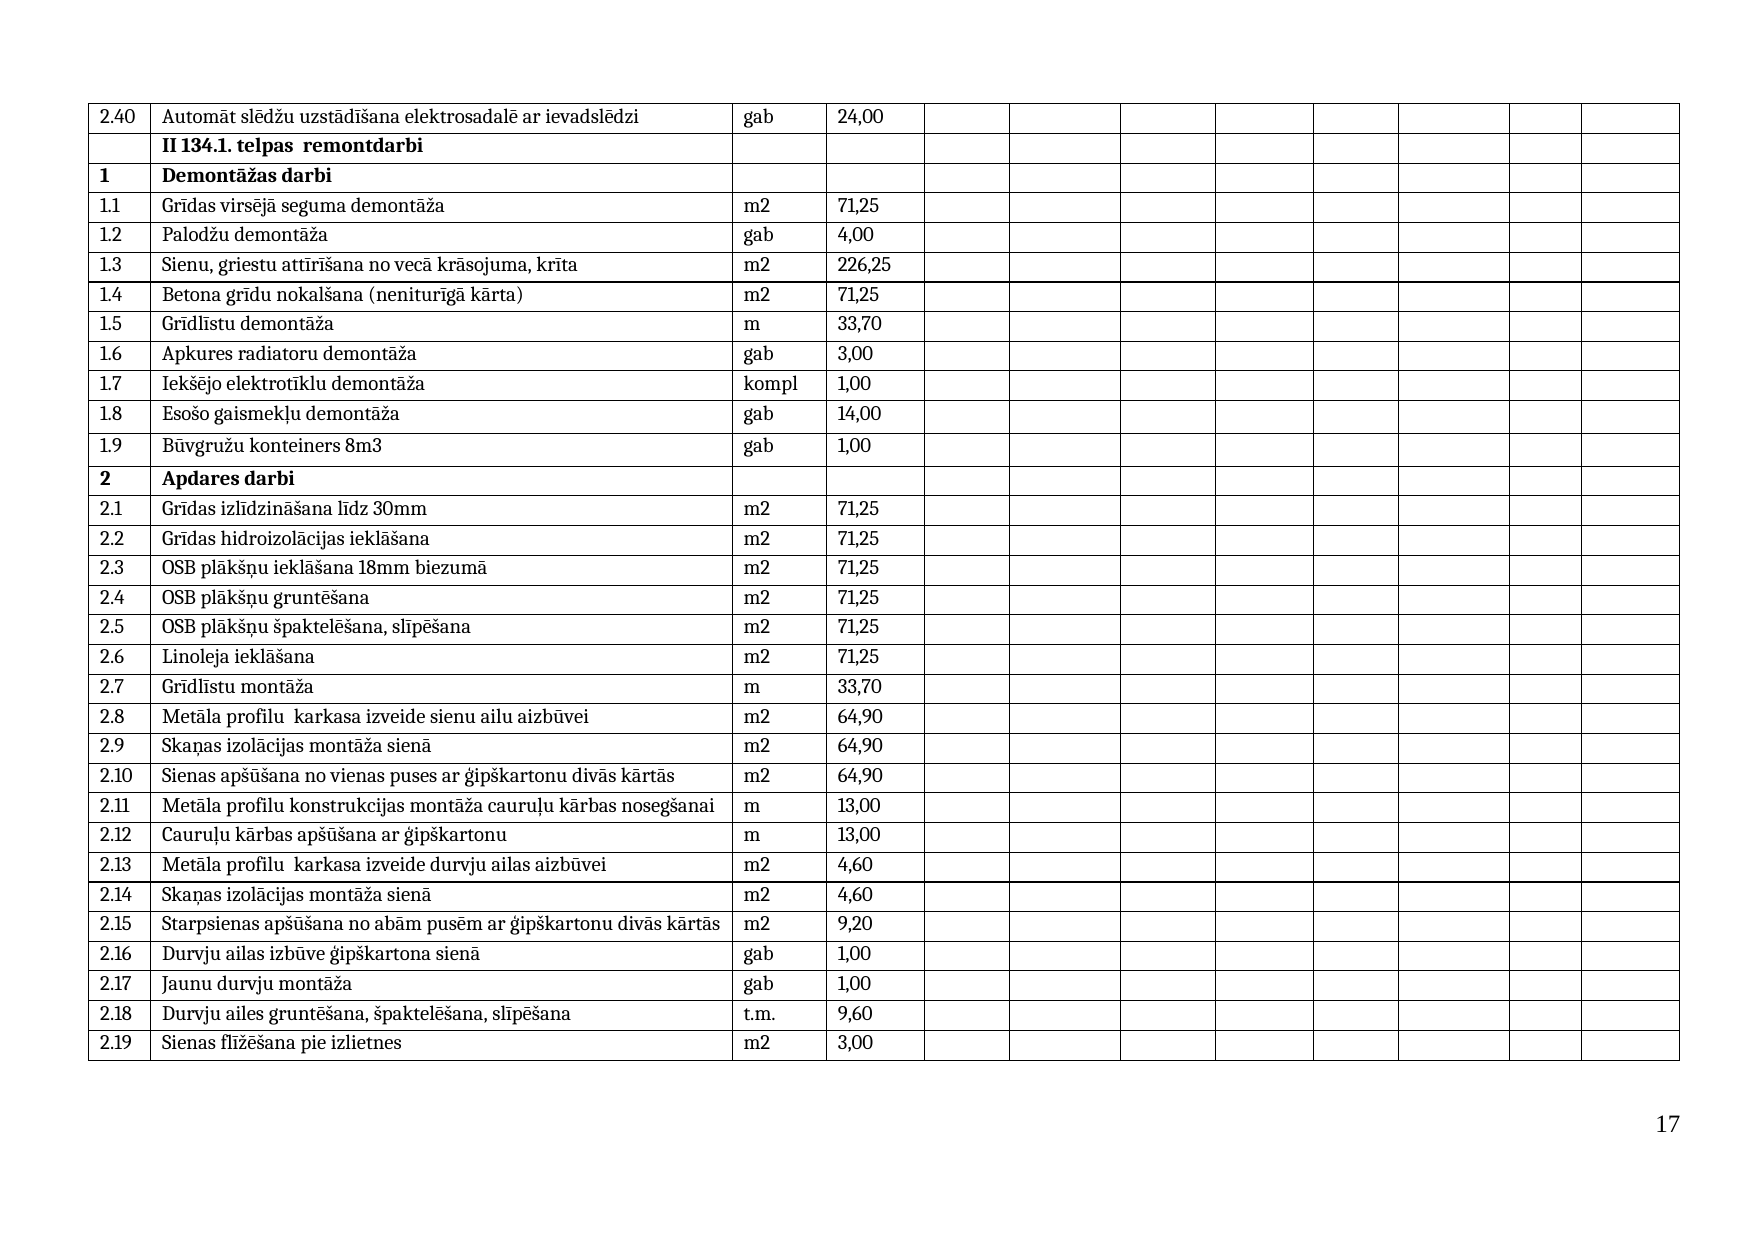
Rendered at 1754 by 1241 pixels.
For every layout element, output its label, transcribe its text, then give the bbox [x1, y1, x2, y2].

table_cell 4,60 [827, 853, 924, 881]
table_cell 226,25 [827, 253, 924, 281]
table_cell [1399, 371, 1509, 400]
table_cell [1510, 704, 1581, 733]
table_cell [1399, 193, 1509, 222]
table_cell [1399, 586, 1509, 614]
table_cell [1582, 223, 1679, 252]
table_cell [1582, 401, 1679, 433]
table_cell [1216, 434, 1313, 466]
table_cell m2 [733, 883, 826, 911]
table_cell 24,00 [827, 104, 924, 133]
table_cell [1216, 942, 1313, 970]
table_cell 1.4 [89, 283, 150, 311]
table_cell [1216, 675, 1313, 703]
table_cell Metāla profilu karkasa izveide durvju ailas aizbūvei [151, 853, 732, 881]
table_cell [1010, 556, 1120, 584]
table_cell 64,90 [827, 704, 924, 733]
table_cell [1582, 675, 1679, 703]
table_cell [1010, 942, 1120, 970]
table_cell [1314, 556, 1398, 584]
table_cell Demontāžas darbi [151, 164, 732, 192]
table_cell [1216, 823, 1313, 852]
table_cell [1010, 971, 1120, 1000]
table_cell gab [733, 942, 826, 970]
table_cell [1399, 675, 1509, 703]
table_cell gab [733, 223, 826, 252]
table_cell [1314, 223, 1398, 252]
table_cell [1216, 734, 1313, 763]
table_cell [925, 134, 1009, 163]
table_cell [1121, 764, 1215, 792]
table_cell 1.2 [89, 223, 150, 252]
table_cell [1399, 912, 1509, 941]
table_cell [1121, 371, 1215, 400]
table_cell [1314, 645, 1398, 673]
table_cell [925, 342, 1009, 370]
table_cell m2 [733, 556, 826, 584]
table_cell [925, 942, 1009, 970]
table_cell [1582, 971, 1679, 1000]
table_cell [1510, 942, 1581, 970]
table_cell [1510, 645, 1581, 673]
table_cell [1216, 371, 1313, 400]
table_cell 71,25 [827, 645, 924, 673]
table_cell [1121, 704, 1215, 733]
table_cell [1314, 793, 1398, 822]
table_cell [1582, 283, 1679, 311]
table_cell Grīdlīstu demontāža [151, 312, 732, 341]
table_cell [1216, 134, 1313, 163]
table_cell [733, 164, 826, 192]
table_cell [925, 104, 1009, 133]
table_cell [733, 467, 826, 495]
table_cell [1010, 193, 1120, 222]
table_cell [1510, 164, 1581, 192]
table_cell 71,25 [827, 615, 924, 644]
table_cell [1582, 371, 1679, 400]
table_cell Durvju ailes gruntēšana, špaktelēšana, slīpēšana [151, 1001, 732, 1030]
table_cell 1.7 [89, 371, 150, 400]
table_cell [1582, 193, 1679, 222]
table_cell [1399, 971, 1509, 1000]
table_cell gab [733, 342, 826, 370]
table_cell 1.9 [89, 434, 150, 466]
table_cell m2 [733, 253, 826, 281]
table_cell [1010, 912, 1120, 941]
table_cell m2 [733, 496, 826, 525]
table_cell [1314, 1001, 1398, 1030]
table_cell [1314, 434, 1398, 466]
table_cell 9,20 [827, 912, 924, 941]
table_cell [925, 223, 1009, 252]
table_cell 2.4 [89, 586, 150, 614]
table_cell Jaunu durvju montāža [151, 971, 732, 1000]
table_cell [1510, 526, 1581, 555]
table_cell [1216, 1031, 1313, 1059]
table_cell [1121, 312, 1215, 341]
table_cell 2.18 [89, 1001, 150, 1030]
table_cell [1399, 496, 1509, 525]
table_cell [925, 526, 1009, 555]
table_cell [1314, 283, 1398, 311]
table_cell [1121, 615, 1215, 644]
table_cell [1216, 253, 1313, 281]
table_cell [1216, 764, 1313, 792]
table_cell [1399, 853, 1509, 881]
table_cell [925, 434, 1009, 466]
table_cell OSB plākšņu špaktelēšana, slīpēšana [151, 615, 732, 644]
table_cell 1,00 [827, 371, 924, 400]
table_cell [1582, 615, 1679, 644]
table_cell [1314, 467, 1398, 495]
table_cell OSB plākšņu ieklāšana 18mm biezumā [151, 556, 732, 584]
table_cell [1010, 526, 1120, 555]
table_cell [1314, 734, 1398, 763]
table_cell [827, 467, 924, 495]
table_cell [1216, 615, 1313, 644]
table_cell kompl [733, 371, 826, 400]
table_cell [1121, 434, 1215, 466]
table_cell [1314, 704, 1398, 733]
table_cell 14,00 [827, 401, 924, 433]
table_cell [1510, 793, 1581, 822]
table_cell 71,25 [827, 193, 924, 222]
table_cell [1582, 645, 1679, 673]
table_cell [1121, 193, 1215, 222]
table_cell [1510, 1001, 1581, 1030]
table_cell [1010, 342, 1120, 370]
table_cell 1.6 [89, 342, 150, 370]
table_cell [1582, 764, 1679, 792]
table_cell [1216, 104, 1313, 133]
table_cell [1216, 645, 1313, 673]
table_cell 1.8 [89, 401, 150, 433]
table_cell [733, 134, 826, 163]
table_cell [1399, 283, 1509, 311]
table_cell [1314, 586, 1398, 614]
table_cell [1582, 312, 1679, 341]
table_cell [1582, 467, 1679, 495]
table_cell [1510, 283, 1581, 311]
table_cell [925, 823, 1009, 852]
table_cell [1121, 556, 1215, 584]
table_cell [1121, 253, 1215, 281]
table_cell [1314, 971, 1398, 1000]
table_cell [1582, 104, 1679, 133]
table_cell 1.1 [89, 193, 150, 222]
table_cell 33,70 [827, 312, 924, 341]
table_cell [1216, 793, 1313, 822]
table_cell Sienas apšūšana no vienas puses ar ģipškartonu divās kārtās [151, 764, 732, 792]
table_cell [1314, 253, 1398, 281]
table_cell [1010, 467, 1120, 495]
table_cell Esošo gaismekļu demontāža [151, 401, 732, 433]
table_cell Grīdas virsējā seguma demontāža [151, 193, 732, 222]
table_cell m [733, 793, 826, 822]
table_cell [1399, 883, 1509, 911]
table_cell [1510, 134, 1581, 163]
table_cell [1314, 526, 1398, 555]
table_cell [1121, 942, 1215, 970]
table_cell [925, 675, 1009, 703]
table_cell [1314, 312, 1398, 341]
table_cell [1314, 853, 1398, 881]
table_cell [1121, 912, 1215, 941]
table_cell 71,25 [827, 586, 924, 614]
table_cell [1216, 312, 1313, 341]
table_cell m2 [733, 764, 826, 792]
table_cell 71,25 [827, 556, 924, 584]
table_cell [1314, 496, 1398, 525]
table_cell [1216, 912, 1313, 941]
table_cell [1510, 496, 1581, 525]
table_cell [1121, 971, 1215, 1000]
table_cell m [733, 675, 826, 703]
table_cell [1216, 971, 1313, 1000]
table_cell [925, 164, 1009, 192]
table_cell [1399, 942, 1509, 970]
table_cell [1216, 853, 1313, 881]
table_cell Grīdas hidroizolācijas ieklāšana [151, 526, 732, 555]
table_cell [925, 312, 1009, 341]
table_cell [1314, 675, 1398, 703]
table_cell [1314, 342, 1398, 370]
table_cell [1010, 764, 1120, 792]
table_cell [1010, 134, 1120, 163]
table_cell [925, 1001, 1009, 1030]
table_cell Būvgružu konteiners 8m3 [151, 434, 732, 466]
table_cell 4,00 [827, 223, 924, 252]
table_cell [1010, 793, 1120, 822]
table_cell m2 [733, 615, 826, 644]
table_cell [1582, 793, 1679, 822]
table_cell [1121, 1031, 1215, 1059]
table_cell [1399, 793, 1509, 822]
table_cell [1010, 823, 1120, 852]
table_cell 71,25 [827, 526, 924, 555]
table_cell [925, 853, 1009, 881]
table_cell II 134.1. telpas remontdarbi [151, 134, 732, 163]
table_cell [1010, 312, 1120, 341]
table_cell [925, 401, 1009, 433]
table_cell [1121, 342, 1215, 370]
table_cell [1510, 1031, 1581, 1059]
table_cell [1510, 193, 1581, 222]
table_cell [1010, 104, 1120, 133]
table_cell gab [733, 971, 826, 1000]
table_cell [1121, 1001, 1215, 1030]
table_cell [1582, 883, 1679, 911]
table_cell 1 [89, 164, 150, 192]
table_cell m2 [733, 1031, 826, 1059]
table_cell [1582, 526, 1679, 555]
table_cell [925, 371, 1009, 400]
table_cell [1582, 164, 1679, 192]
table_cell [1510, 615, 1581, 644]
table_cell [1010, 496, 1120, 525]
table_cell m2 [733, 734, 826, 763]
table_cell 2.5 [89, 615, 150, 644]
table_cell 2.19 [89, 1031, 150, 1059]
table_cell [1399, 645, 1509, 673]
table_cell [1314, 1031, 1398, 1059]
table_cell 1,00 [827, 942, 924, 970]
table_cell 71,25 [827, 283, 924, 311]
table_cell [925, 734, 1009, 763]
table_cell [1010, 401, 1120, 433]
table_cell [1121, 586, 1215, 614]
table_cell m2 [733, 586, 826, 614]
table_cell [1121, 526, 1215, 555]
table_cell 2.6 [89, 645, 150, 673]
table_cell [1399, 1001, 1509, 1030]
table_cell [925, 704, 1009, 733]
table_cell [1314, 764, 1398, 792]
table_cell 71,25 [827, 496, 924, 525]
table_cell [1121, 675, 1215, 703]
table_cell 2.1 [89, 496, 150, 525]
table_cell [1510, 556, 1581, 584]
table_cell 2.12 [89, 823, 150, 852]
table_cell [1216, 526, 1313, 555]
table_cell Palodžu demontāža [151, 223, 732, 252]
table_cell 33,70 [827, 675, 924, 703]
table_cell [925, 764, 1009, 792]
table_cell [827, 164, 924, 192]
table_cell Linoleja ieklāšana [151, 645, 732, 673]
table_cell m2 [733, 283, 826, 311]
table_cell Sienas flīžēšana pie izlietnes [151, 1031, 732, 1059]
table_cell [1010, 1031, 1120, 1059]
table_cell [1121, 223, 1215, 252]
table_cell [1510, 104, 1581, 133]
table_cell 2.7 [89, 675, 150, 703]
table_cell [1399, 104, 1509, 133]
table_cell [925, 253, 1009, 281]
table_cell [1010, 1001, 1120, 1030]
table_cell [1510, 434, 1581, 466]
table_cell m2 [733, 853, 826, 881]
table_cell Apkures radiatoru demontāža [151, 342, 732, 370]
table_cell 64,90 [827, 764, 924, 792]
table_cell [925, 645, 1009, 673]
table_cell [1399, 134, 1509, 163]
table_cell [1399, 615, 1509, 644]
table_cell [1582, 556, 1679, 584]
table_cell [1399, 223, 1509, 252]
table_cell [1582, 942, 1679, 970]
table_cell [1399, 734, 1509, 763]
table_cell [1399, 164, 1509, 192]
table_cell [1121, 883, 1215, 911]
table_cell Grīdlīstu montāža [151, 675, 732, 703]
table_cell m2 [733, 704, 826, 733]
table_cell [1010, 283, 1120, 311]
table_cell [1216, 883, 1313, 911]
table_cell [1399, 1031, 1509, 1059]
table_cell [1010, 853, 1120, 881]
table_cell [1010, 223, 1120, 252]
table_cell [1510, 401, 1581, 433]
table_cell [1399, 823, 1509, 852]
table_cell [1399, 401, 1509, 433]
table_cell [1010, 253, 1120, 281]
table_cell [827, 134, 924, 163]
table_cell [1510, 223, 1581, 252]
table_cell 4,60 [827, 883, 924, 911]
table_cell gab [733, 401, 826, 433]
table_cell [1314, 193, 1398, 222]
table_cell [1582, 342, 1679, 370]
table_cell [1121, 104, 1215, 133]
table_cell [1399, 704, 1509, 733]
table_cell 64,90 [827, 734, 924, 763]
table_cell [1510, 342, 1581, 370]
table_cell [1510, 883, 1581, 911]
table_cell [1216, 283, 1313, 311]
table_cell 2 [89, 467, 150, 495]
table_cell 2.8 [89, 704, 150, 733]
table_cell [1510, 253, 1581, 281]
table_cell [1010, 371, 1120, 400]
table_cell [925, 283, 1009, 311]
table_cell [1216, 193, 1313, 222]
table_cell [1582, 496, 1679, 525]
table_cell [925, 193, 1009, 222]
table_cell 2.15 [89, 912, 150, 941]
table_cell Sienu, griestu attīrīšana no vecā krāsojuma, krīta [151, 253, 732, 281]
table_cell [1121, 823, 1215, 852]
table_cell [1582, 1031, 1679, 1059]
table_cell [1216, 556, 1313, 584]
table_cell [1582, 912, 1679, 941]
table_cell 2.3 [89, 556, 150, 584]
table_cell [1314, 401, 1398, 433]
table_cell [925, 556, 1009, 584]
table_cell [1010, 734, 1120, 763]
table_cell [1582, 134, 1679, 163]
table_cell [1216, 401, 1313, 433]
table_cell 1.5 [89, 312, 150, 341]
table_cell [1510, 823, 1581, 852]
table_cell m2 [733, 193, 826, 222]
table_cell [1399, 434, 1509, 466]
table_cell [1510, 734, 1581, 763]
table_cell Skaņas izolācijas montāža sienā [151, 883, 732, 911]
table_cell [1314, 134, 1398, 163]
table_cell [1121, 467, 1215, 495]
table_cell [925, 615, 1009, 644]
table_cell 1,00 [827, 971, 924, 1000]
table_cell [1314, 823, 1398, 852]
table_cell 2.9 [89, 734, 150, 763]
table_cell [1582, 823, 1679, 852]
table_cell 2.2 [89, 526, 150, 555]
table_cell [1510, 467, 1581, 495]
table_cell [1399, 312, 1509, 341]
table_cell [1121, 645, 1215, 673]
table_cell [1582, 734, 1679, 763]
table_cell [1399, 253, 1509, 281]
table_cell [1582, 704, 1679, 733]
table_cell [1010, 615, 1120, 644]
table_cell [925, 912, 1009, 941]
table_cell [1314, 942, 1398, 970]
table_cell [1121, 164, 1215, 192]
table_cell OSB plākšņu gruntēšana [151, 586, 732, 614]
table_cell Iekšējo elektrotīklu demontāža [151, 371, 732, 400]
table_cell Skaņas izolācijas montāža sienā [151, 734, 732, 763]
table_cell 2.40 [89, 104, 150, 133]
table_cell [1010, 645, 1120, 673]
table_cell [1010, 164, 1120, 192]
table_cell 2.10 [89, 764, 150, 792]
table_cell [1399, 526, 1509, 555]
table_cell [1121, 496, 1215, 525]
table_cell Apdares darbi [151, 467, 732, 495]
table_cell Cauruļu kārbas apšūšana ar ģipškartonu [151, 823, 732, 852]
table_cell m [733, 823, 826, 852]
table_cell t.m. [733, 1001, 826, 1030]
table_cell [925, 586, 1009, 614]
table_cell [1399, 342, 1509, 370]
table_cell [1582, 1001, 1679, 1030]
table_cell [925, 496, 1009, 525]
table_cell [1010, 883, 1120, 911]
table_cell m2 [733, 526, 826, 555]
table_cell [1399, 556, 1509, 584]
table_cell [1314, 615, 1398, 644]
table_cell [925, 1031, 1009, 1059]
table_cell gab [733, 434, 826, 466]
table_cell [1510, 675, 1581, 703]
table_cell [1510, 912, 1581, 941]
table_cell [1121, 734, 1215, 763]
table_cell [1510, 971, 1581, 1000]
table_cell [1510, 312, 1581, 341]
table_cell 13,00 [827, 823, 924, 852]
table_cell [925, 971, 1009, 1000]
table_cell [1314, 371, 1398, 400]
table_cell m [733, 312, 826, 341]
table_cell [925, 793, 1009, 822]
table_cell 1,00 [827, 434, 924, 466]
table_cell [1399, 467, 1509, 495]
table_cell 2.14 [89, 883, 150, 911]
table_cell gab [733, 104, 826, 133]
table_cell [1121, 853, 1215, 881]
table_cell [1216, 586, 1313, 614]
table_cell Automāt slēdžu uzstādīšana elektrosadalē ar ievadslēdzi [151, 104, 732, 133]
table_cell [1121, 134, 1215, 163]
table_cell [1582, 434, 1679, 466]
table_cell [1510, 586, 1581, 614]
table_cell [1216, 342, 1313, 370]
table_cell [1216, 164, 1313, 192]
table_cell [1121, 401, 1215, 433]
table_cell [1510, 764, 1581, 792]
table_cell m2 [733, 912, 826, 941]
table_cell [1510, 371, 1581, 400]
table_cell 2.16 [89, 942, 150, 970]
table_cell 2.17 [89, 971, 150, 1000]
table_cell 1.3 [89, 253, 150, 281]
table_cell [1010, 434, 1120, 466]
table_cell [1010, 586, 1120, 614]
table_cell 2.11 [89, 793, 150, 822]
table_cell [1582, 853, 1679, 881]
table_cell [1010, 704, 1120, 733]
table_cell 3,00 [827, 342, 924, 370]
table_cell [1399, 764, 1509, 792]
table_cell Betona grīdu nokalšana (neniturīgā kārta) [151, 283, 732, 311]
table_cell [1121, 793, 1215, 822]
table_cell Starpsienas apšūšana no abām pusēm ar ģipškartonu divās kārtās [151, 912, 732, 941]
table_cell 13,00 [827, 793, 924, 822]
table_cell [1216, 496, 1313, 525]
table_cell [1216, 704, 1313, 733]
table_cell [1314, 164, 1398, 192]
table_cell [925, 467, 1009, 495]
table_cell [925, 883, 1009, 911]
table_cell 3,00 [827, 1031, 924, 1059]
table_cell [1510, 853, 1581, 881]
table_cell [1582, 586, 1679, 614]
table_cell [1216, 467, 1313, 495]
table_cell Durvju ailas izbūve ģipškartona sienā [151, 942, 732, 970]
table_cell 9,60 [827, 1001, 924, 1030]
table_cell [1314, 912, 1398, 941]
table_cell 2.13 [89, 853, 150, 881]
table_cell [1314, 883, 1398, 911]
table_cell [1216, 223, 1313, 252]
table_cell [1216, 1001, 1313, 1030]
table_cell [1121, 283, 1215, 311]
table_cell [89, 134, 150, 163]
table_cell Metāla profilu karkasa izveide sienu ailu aizbūvei [151, 704, 732, 733]
table_cell Grīdas izlīdzināšana līdz 30mm [151, 496, 732, 525]
table_cell [1010, 675, 1120, 703]
table_cell m2 [733, 645, 826, 673]
table_cell [1582, 253, 1679, 281]
table_cell [1314, 104, 1398, 133]
table_cell Metāla profilu konstrukcijas montāža cauruļu kārbas nosegšanai [151, 793, 732, 822]
